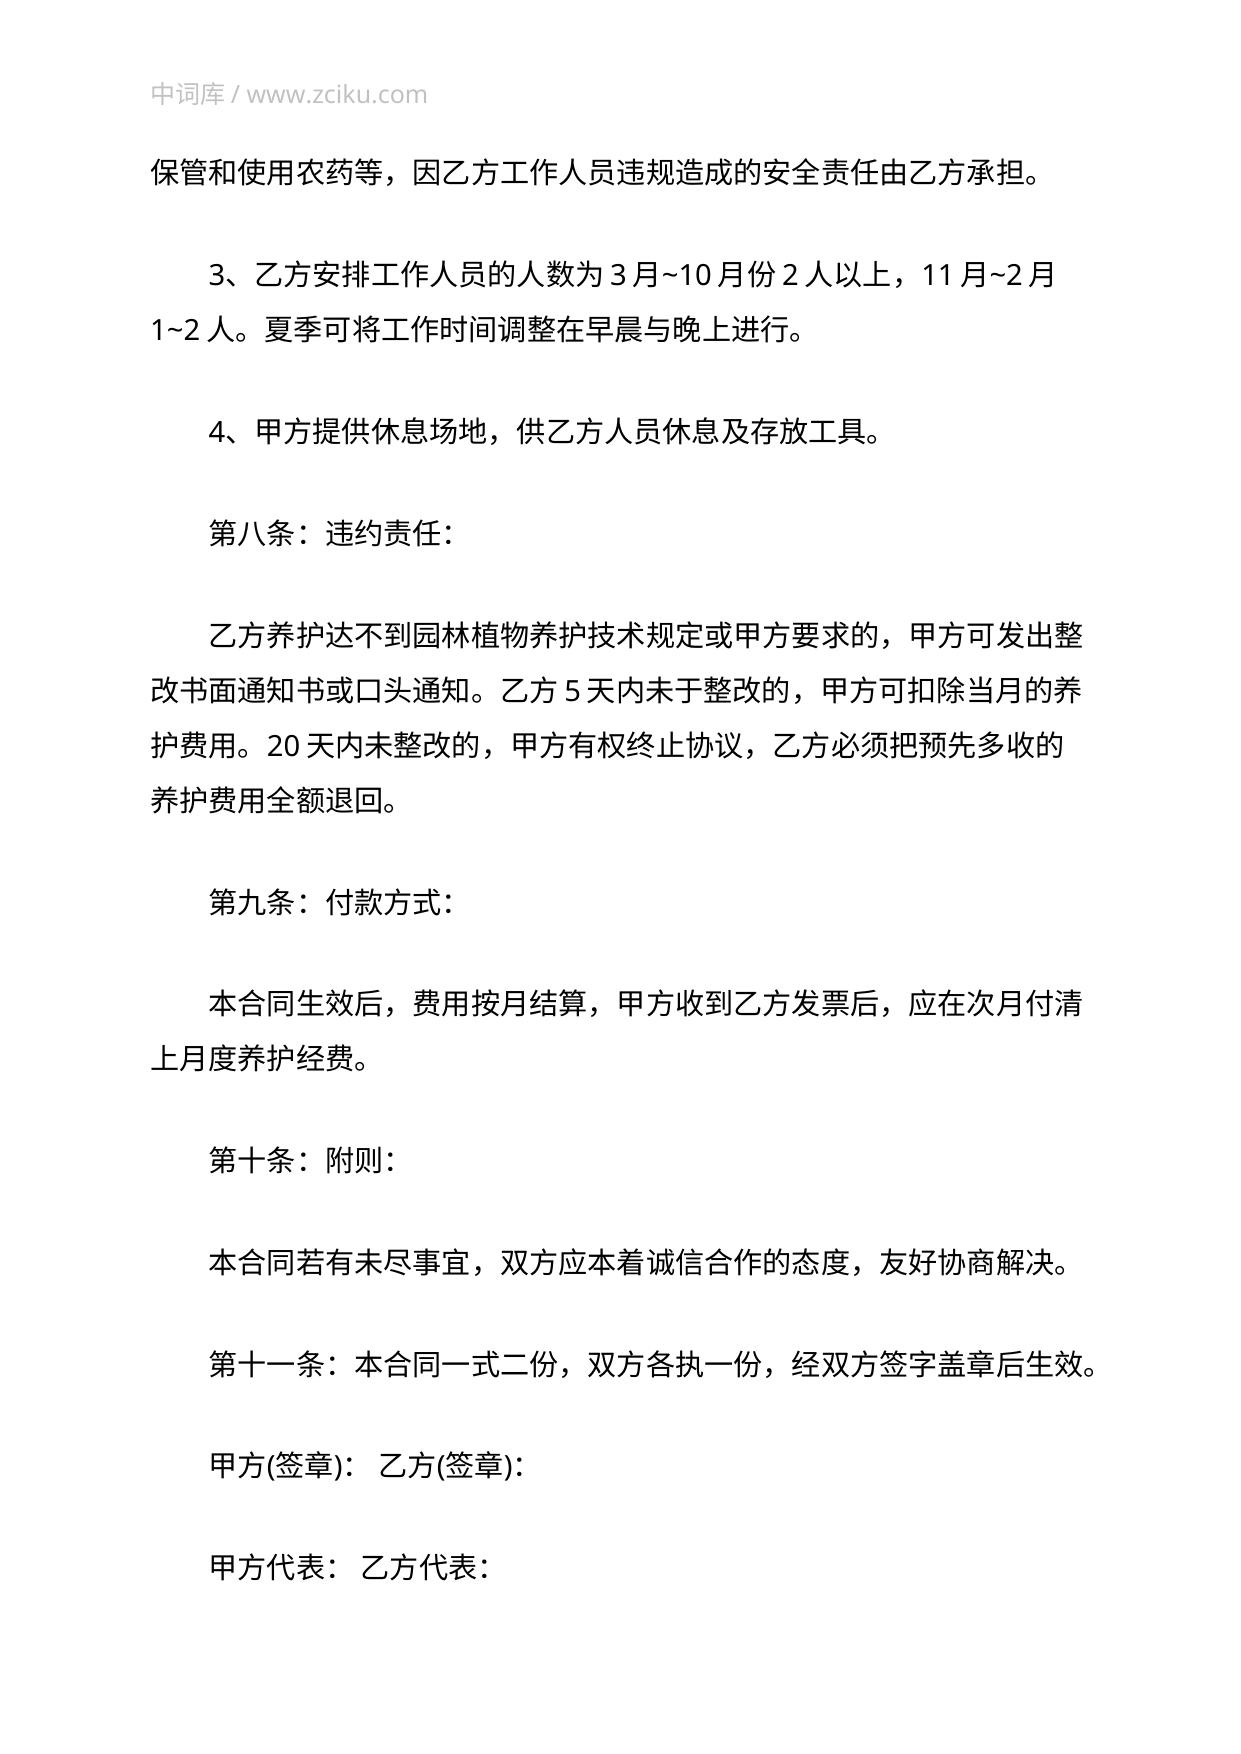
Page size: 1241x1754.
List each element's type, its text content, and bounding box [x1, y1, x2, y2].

text 第八条：违约责任： [150, 511, 1090, 553]
text 本合同生效后，费用按月结算，甲方收到乙方发票后，应在次月付清上月度养护经费。 [150, 981, 1090, 1078]
text 乙方养护达不到园林植物养护技术规定或甲方要求的，甲方可发出整改书面通知书或口头通知。乙方5天内未于整改的，甲方可扣除当月的养护费用。20天内未整改的，甲方有权终止协议，乙方必须把预先多收的养护费用全额退回。 [150, 612, 1090, 820]
text 本合同若有未尽事宜，双方应本着诚信合作的态度，友好协商解决。 [150, 1239, 1090, 1282]
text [150, 150, 1090, 192]
text 甲方代表： 乙方代表： [150, 1545, 1090, 1587]
text 第十一条：本合同一式二份，双方各执一份，经双方签字盖章后生效。 [150, 1341, 1090, 1383]
text 4、甲方提供休息场地，供乙方人员休息及存放工具。 [150, 409, 1090, 451]
text 3、乙方安排工作人员的人数为3月~10月份2人以上，11月~2月1~2人。夏季可将工作时间调整在早晨与晚上进行。 [150, 252, 1090, 349]
text 第十条：附则： [150, 1138, 1090, 1180]
text 第九条：付款方式： [150, 879, 1090, 921]
text 甲方(签章)： 乙方(签章)： [150, 1443, 1090, 1485]
